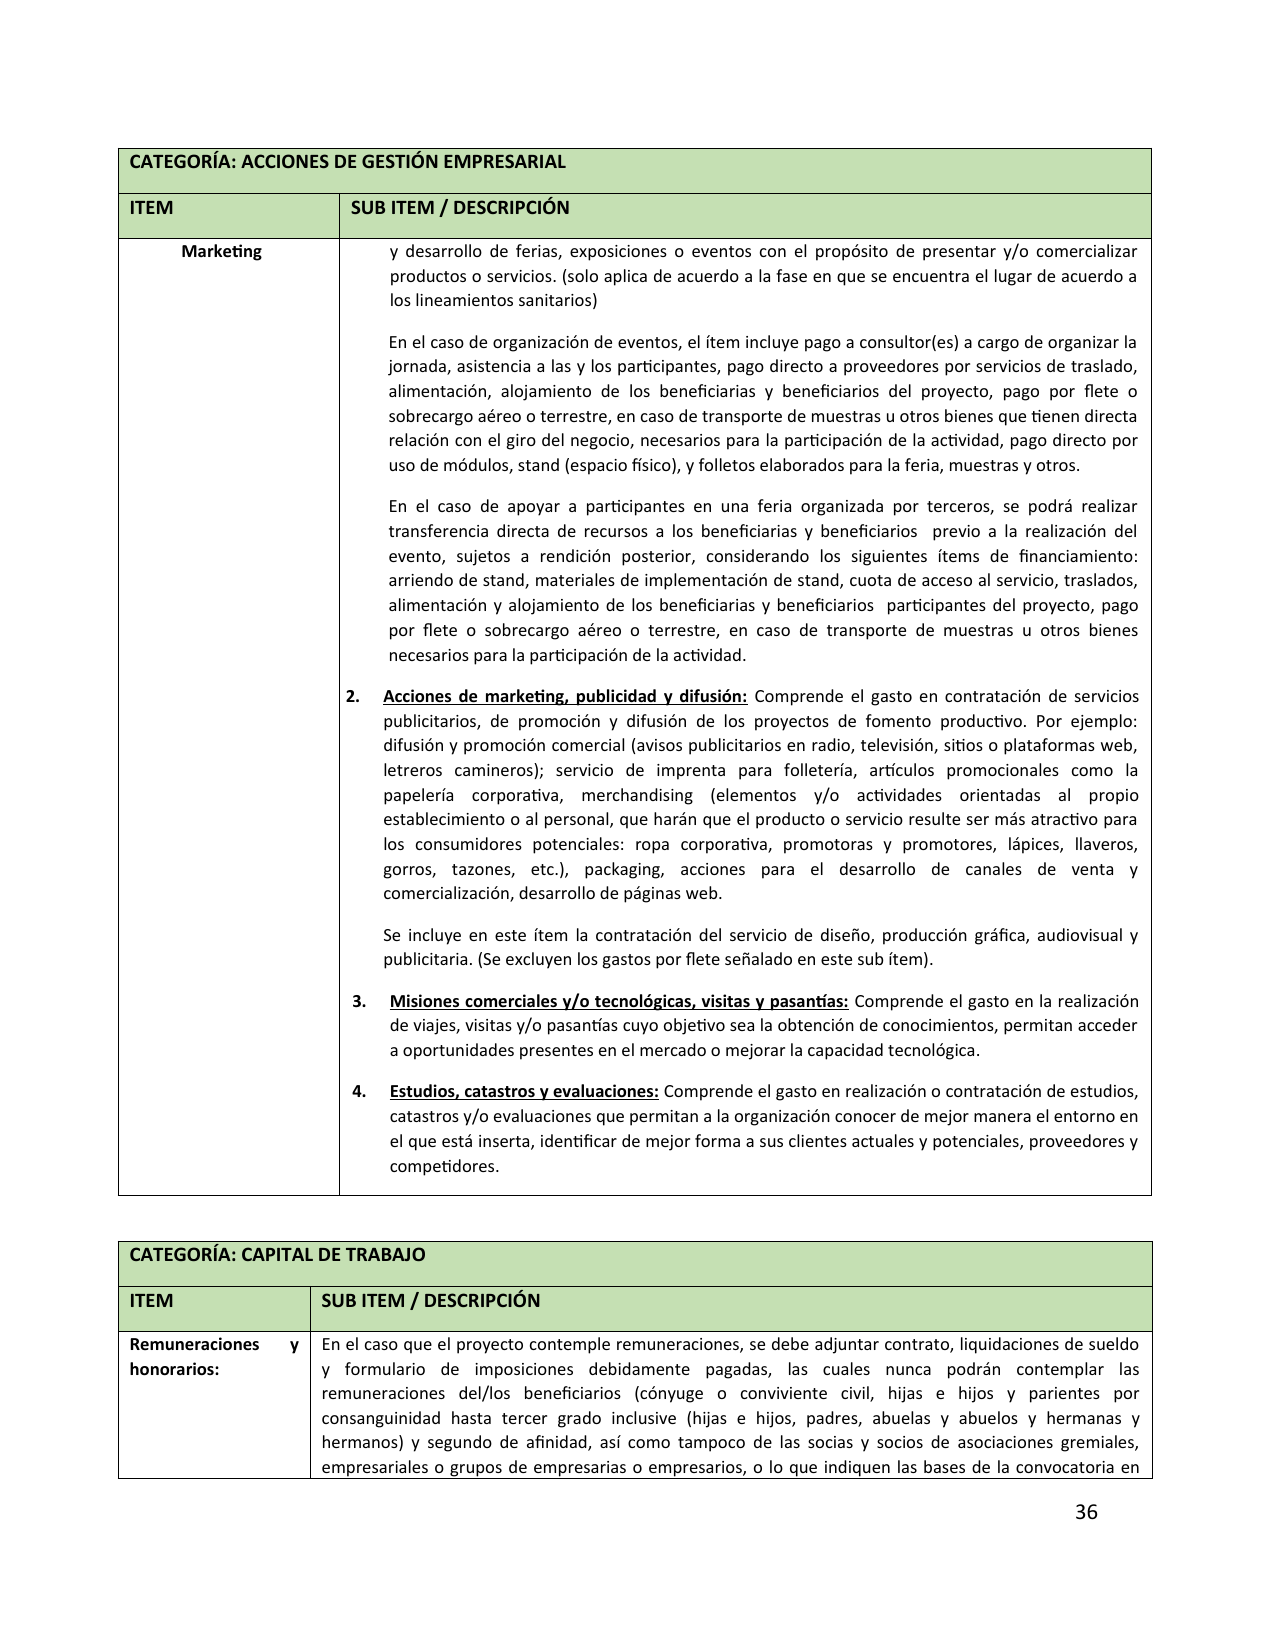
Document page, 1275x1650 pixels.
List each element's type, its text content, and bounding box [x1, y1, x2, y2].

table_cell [311, 1332, 1152, 1478]
table_header CATEGORÍA: CAPITAL DE TRABAJO [119, 1242, 1152, 1286]
table_header CATEGORÍA: ACCIONES DE GESTIÓN EMPRESARIAL [119, 149, 1151, 193]
table_cell Acciones de Marketing [119, 239, 339, 1195]
table_cell SUB ITEM / DESCRIPCIÓN [340, 194, 1151, 238]
table_cell ITEM [119, 194, 339, 238]
table_cell Remuneraciones y honorarios: [119, 1332, 310, 1478]
table_cell SUB ITEM / DESCRIPCIÓN [311, 1287, 1152, 1331]
table_cell ITEM [119, 1287, 310, 1331]
